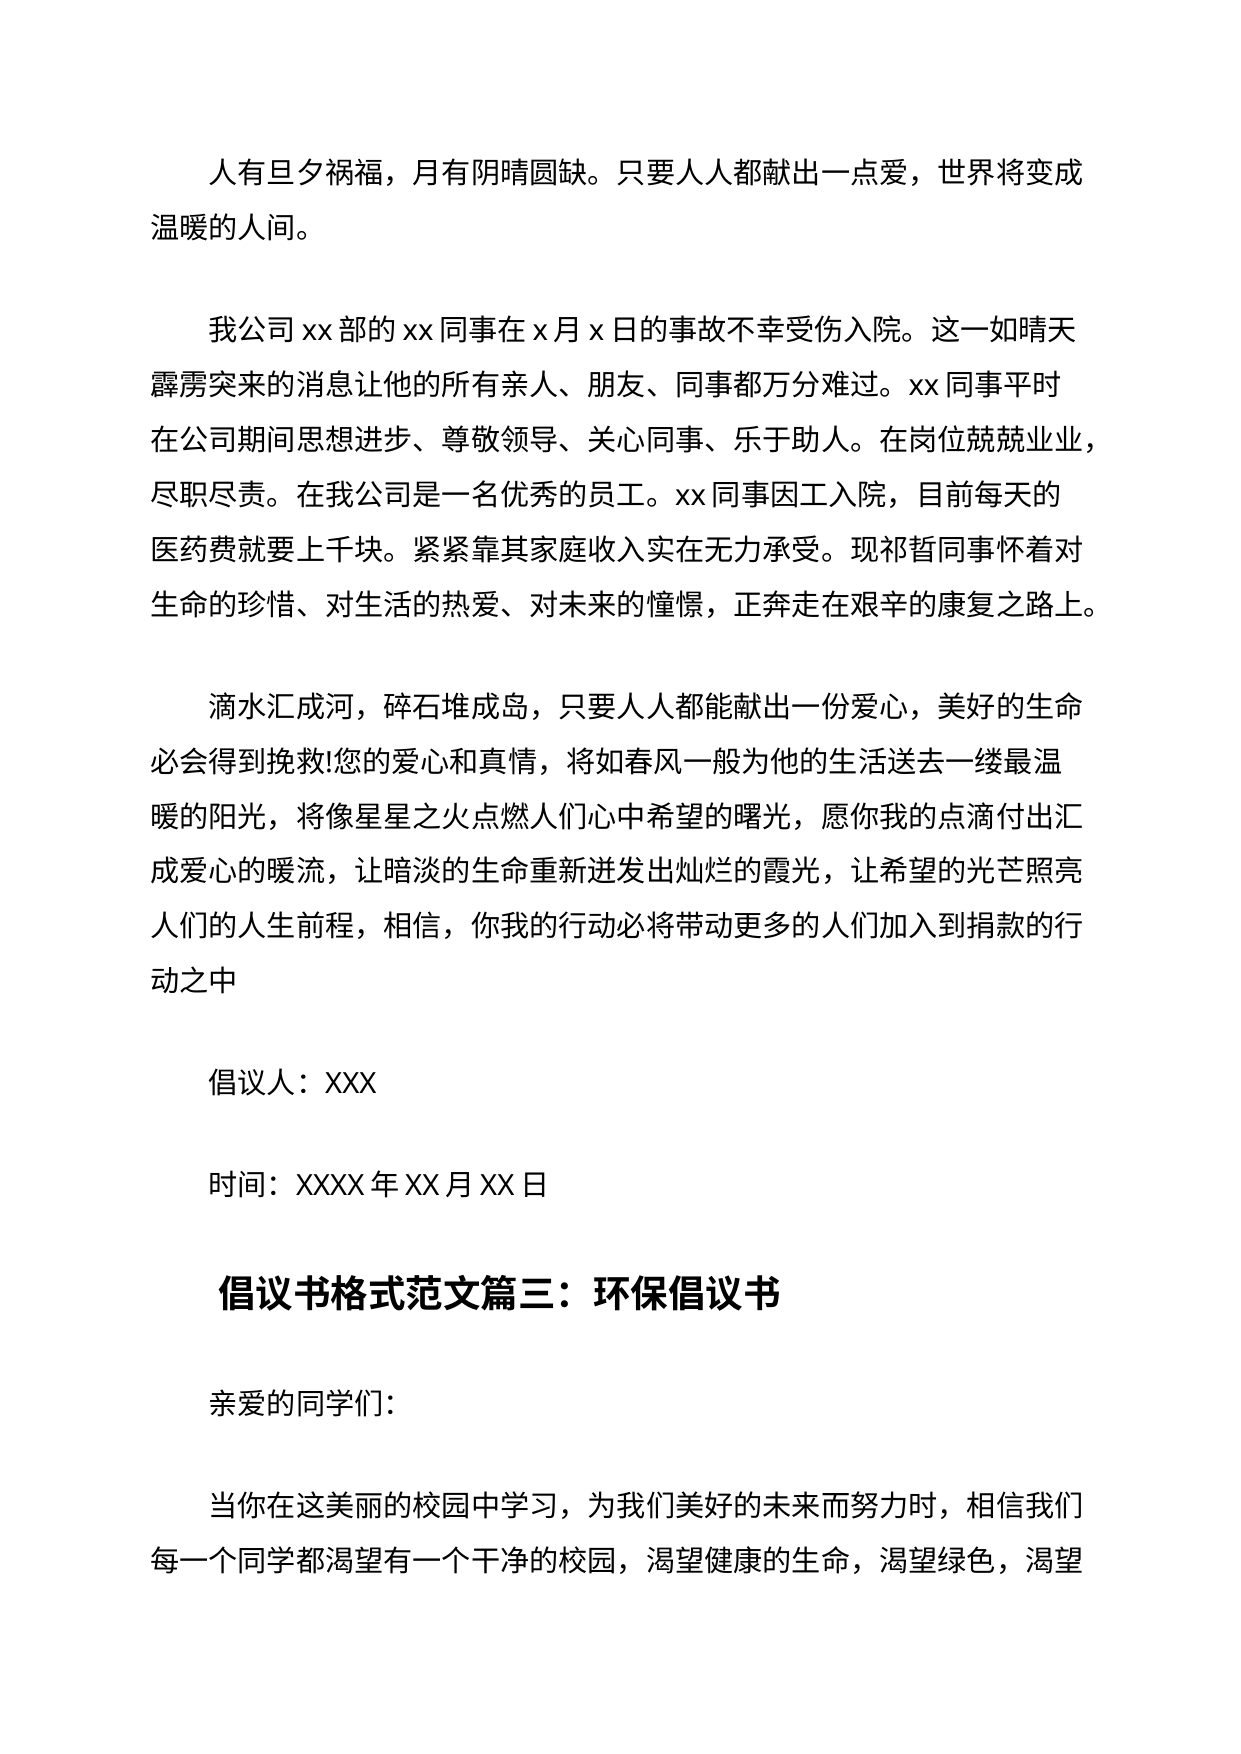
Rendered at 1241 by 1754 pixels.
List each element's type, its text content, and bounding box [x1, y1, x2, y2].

text 滴水汇成河，碎石堆成岛，只要人人都能献出一份爱心，美好的生命必会得到挽救!您的爱心和真情，将如春风一般为他的生活送去一缕最温暖的阳光，将像星星之火点燃人们心中希望的曙光，愿你我的点滴付出汇成爱心的暖流，让暗淡的生命重新迸发出灿烂的霞光，让希望的光芒照亮人们的人生前程，相信，你我的行动必将带动更多的人们加入到捐款的行动之中 [150, 683, 1090, 1000]
text 倡议书格式范文篇三：环保倡议书 [150, 1263, 1090, 1318]
text 我公司xx部的xx同事在x月x日的事故不幸受伤入院。这一如晴天霹雳突来的消息让他的所有亲人、朋友、同事都万分难过。xx同事平时在公司期间思想进步、尊敬领导、关心同事、乐于助人。在岗位兢兢业业，尽职尽责。在我公司是一名优秀的员工。xx同事因工入院，目前每天的医药费就要上千块。紧紧靠其家庭收入实在无力承受。现祁晢同事怀着对生命的珍惜、对生活的热爱、对未来的憧憬，正奔走在艰辛的康复之路上。 [150, 307, 1090, 624]
text 人有旦夕祸福，月有阴晴圆缺。只要人人都献出一点爱，世界将变成温暖的人间。 [150, 150, 1090, 247]
text 时间：XXXX年XX月XX日 [150, 1162, 1090, 1204]
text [150, 1483, 1090, 1580]
text 亲爱的同学们： [150, 1381, 1090, 1423]
text 倡议人：XXX [150, 1059, 1090, 1102]
